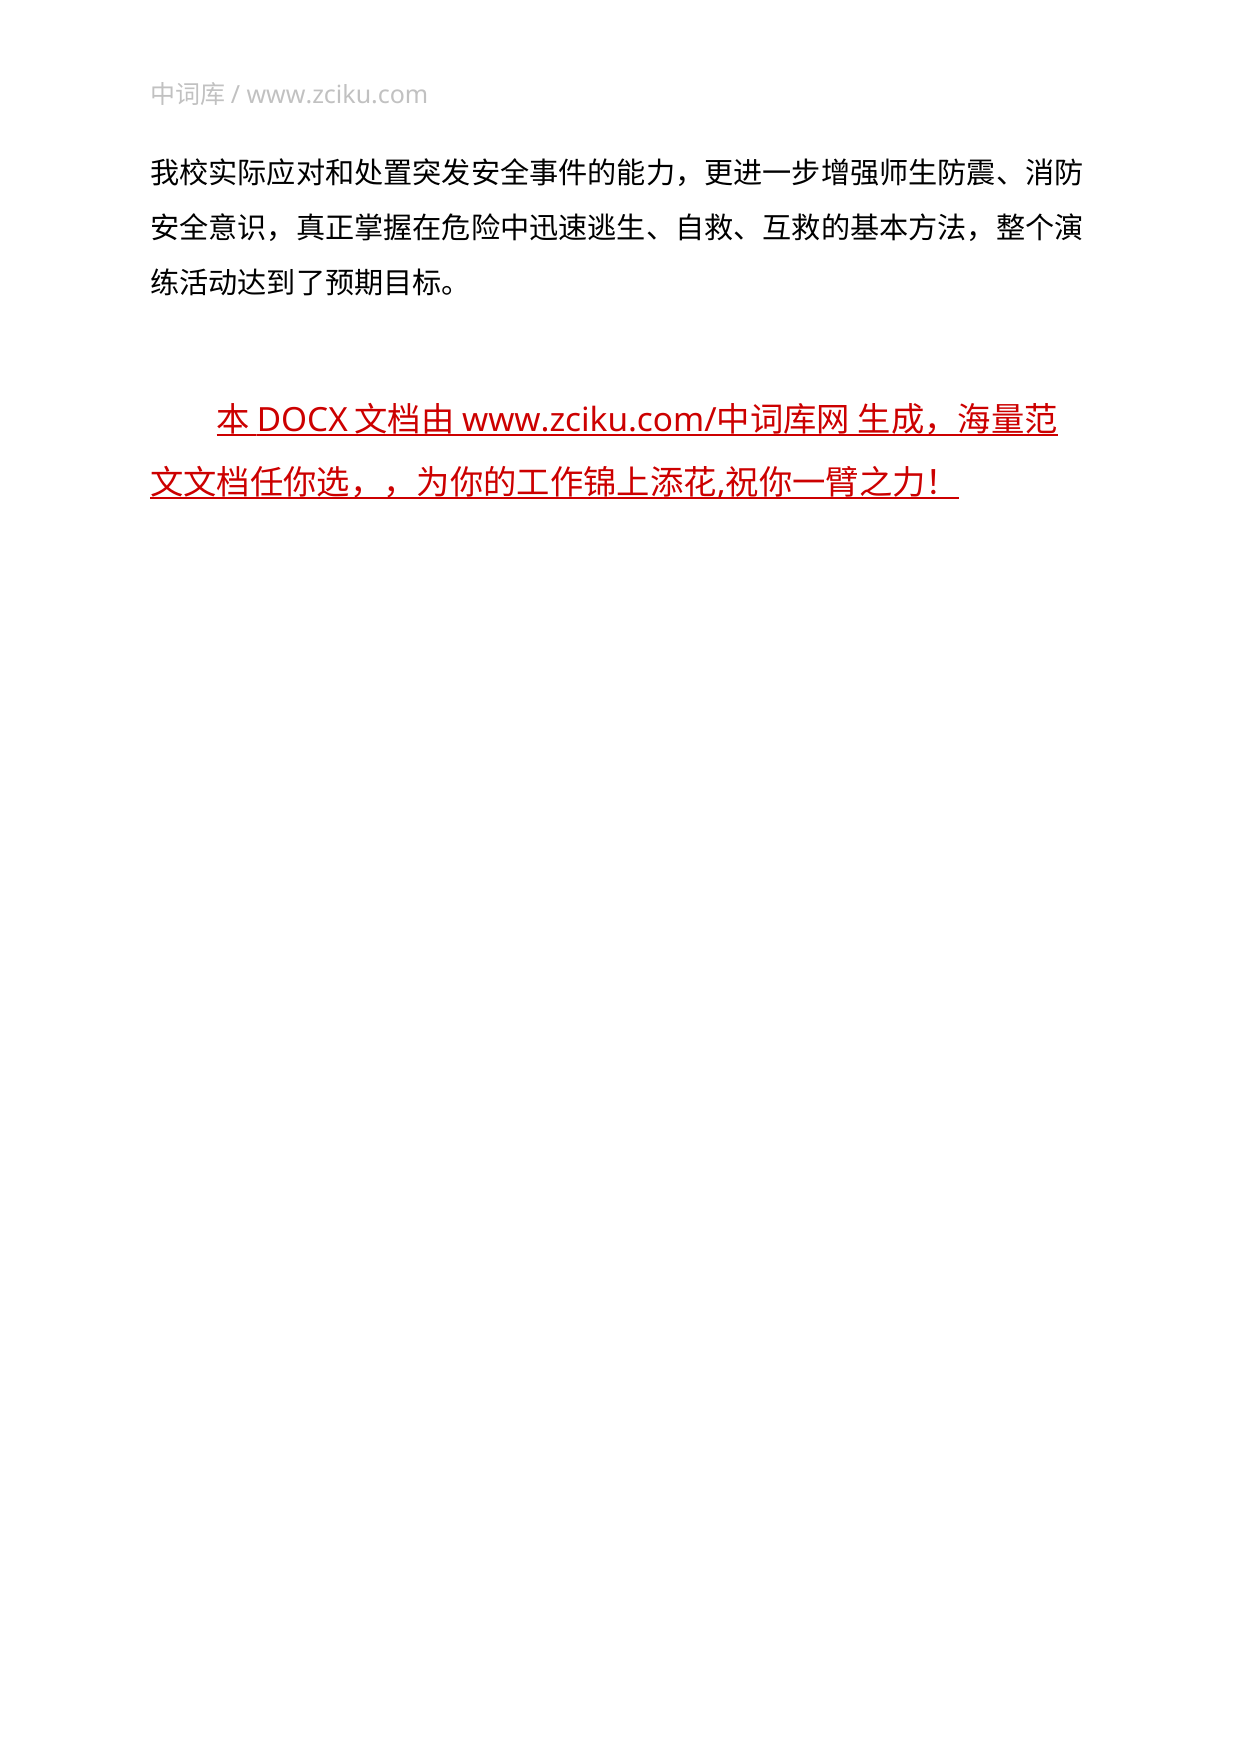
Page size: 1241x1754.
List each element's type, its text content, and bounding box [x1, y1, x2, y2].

text 本DOCX文档由 www.zciku.com/中词库网 生成，海量范文文档任你选，，为你的工作锦上添花,祝你一臂之力！ [150, 393, 1090, 504]
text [150, 150, 1090, 302]
